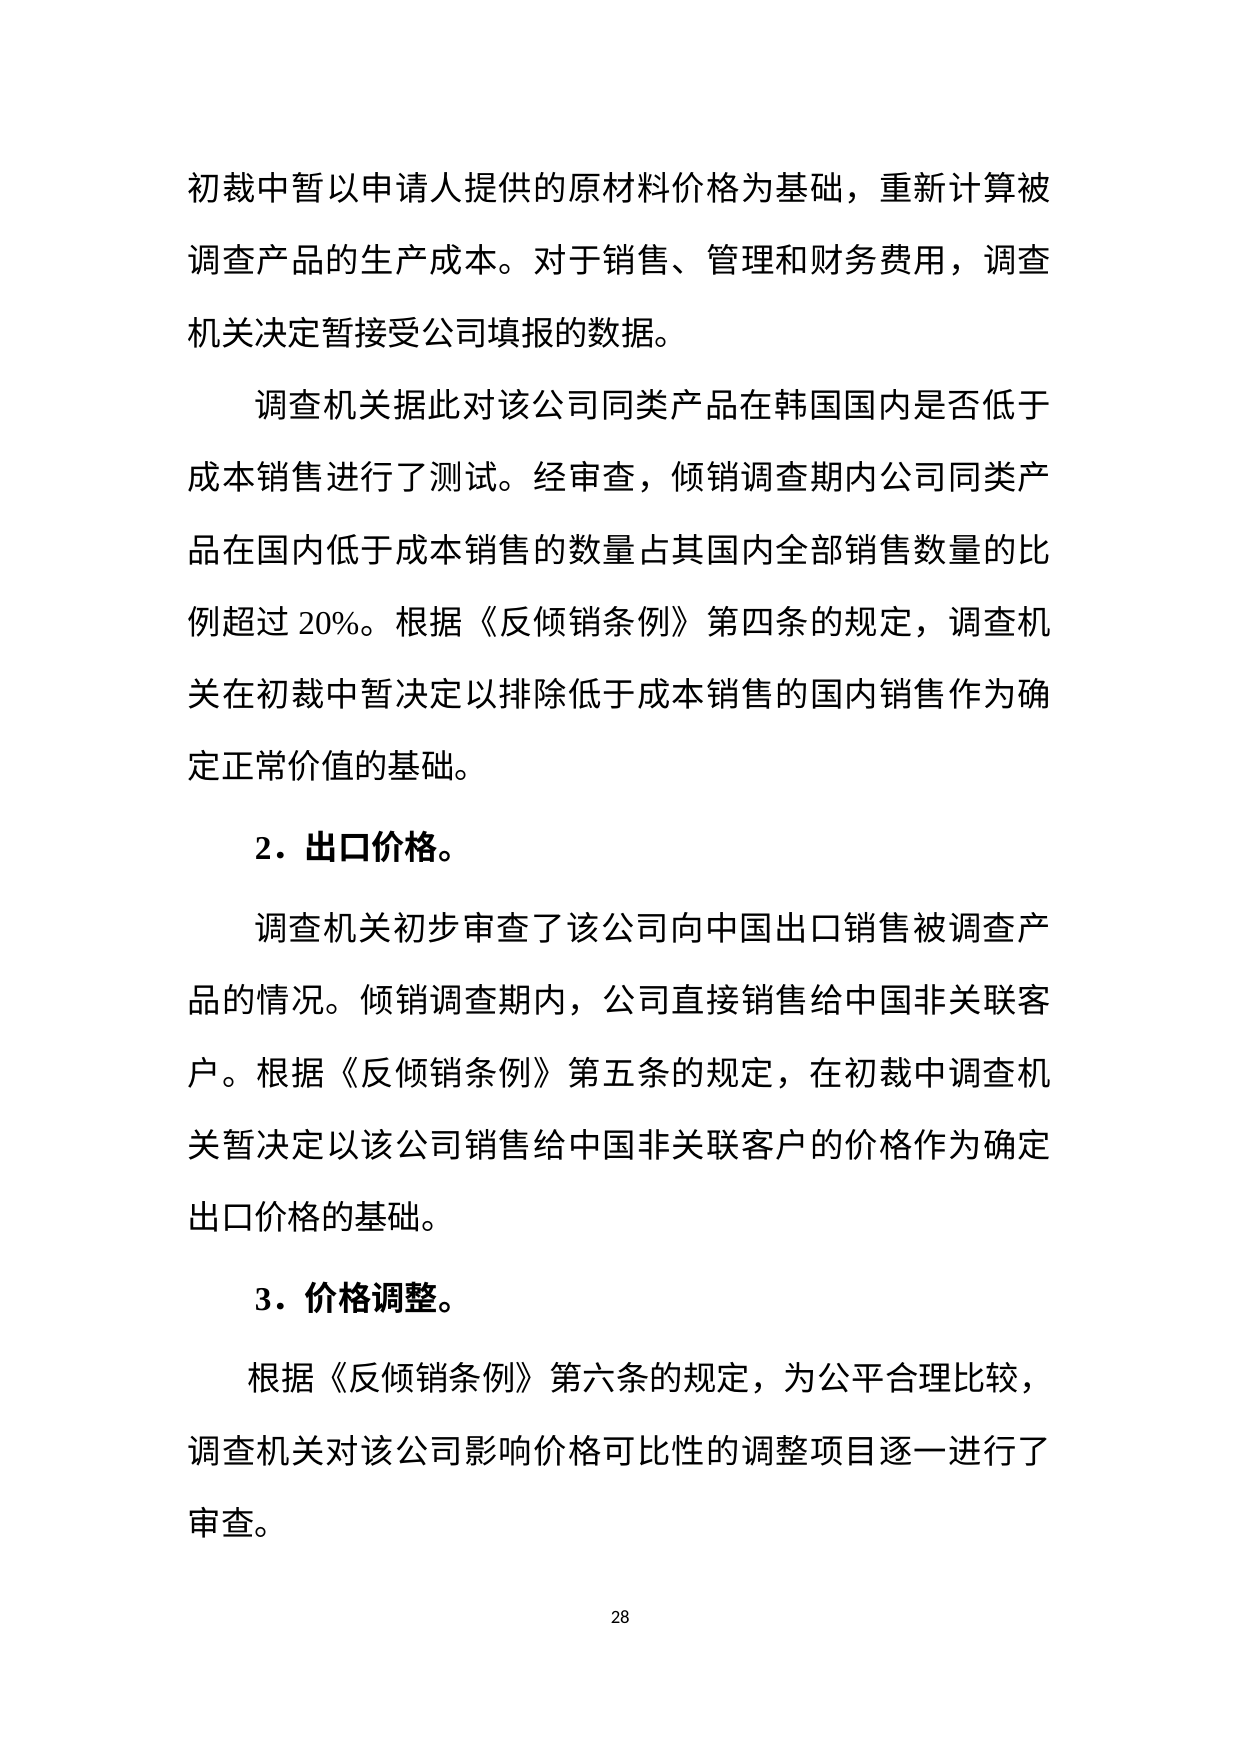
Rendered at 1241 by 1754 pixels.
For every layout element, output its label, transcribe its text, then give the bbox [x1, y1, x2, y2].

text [187, 162, 1053, 355]
text 2．出口价格。 [187, 813, 1053, 878]
text 根据《反倾销条例》第六条的规定，为公平合理比较，调查机关对该公司影响价格可比性的调整项目逐一进行了审查。 [187, 1352, 1053, 1545]
text 3．价格调整。 [187, 1263, 1053, 1328]
text 调查机关据此对该公司同类产品在韩国国内是否低于成本销售进行了测试。经审查，倾销调查期内公司同类产品在国内低于成本销售的数量占其国内全部销售数量的比例超过20%。根据《反倾销条例》第四条的规定，调查机关在初裁中暂决定以排除低于成本销售的国内销售作为确定正常价值的基础。 [187, 379, 1053, 788]
text 调查机关初步审查了该公司向中国出口销售被调查产品的情况。倾销调查期内，公司直接销售给中国非关联客户。根据《反倾销条例》第五条的规定，在初裁中调查机关暂决定以该公司销售给中国非关联客户的价格作为确定出口价格的基础。 [187, 902, 1053, 1239]
